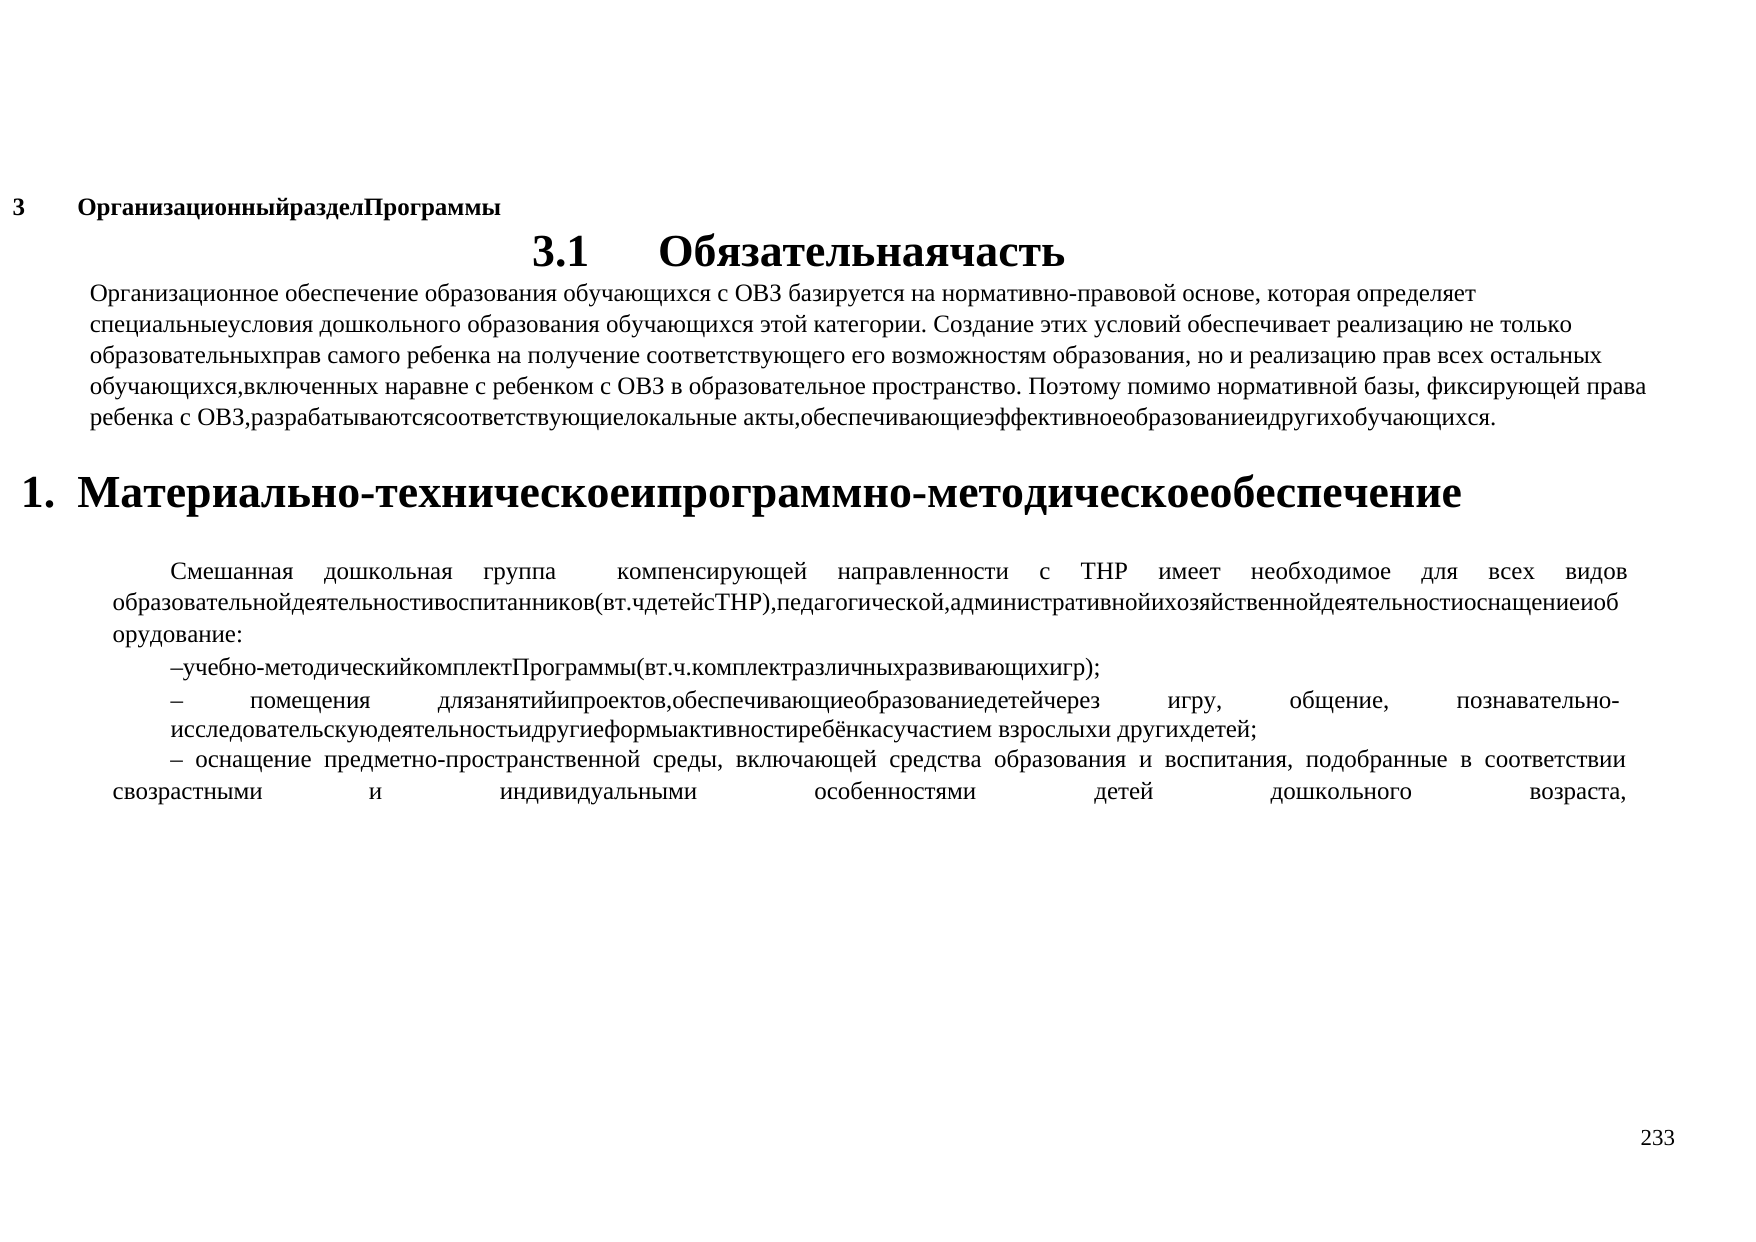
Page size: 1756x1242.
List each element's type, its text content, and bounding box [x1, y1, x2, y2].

text –учебно-методическийкомплектПрограммы(вт.ч.комплектразличныхразвивающихигр); [170, 652, 1701, 680]
text Смешанная дошкольная группа компенсирующей направленности с ТНР имеет необходимое для всех видов образовательнойдеятельностивоспитанников(вт.чдетейсТНР),педагогической,административнойихозяйственнойдеятельностиоснащениеиоборудование: [112, 556, 1628, 648]
text – оснащение предметно-пространственной среды, включающей средства образования и воспитания, подобранные в соответствии свозрастными и индивидуальными особенностями детей дошкольного возраста, [112, 744, 1628, 804]
text – помещения длязанятийипроектов,обеспечивающиеобразованиедетейчерез игру, общение, познавательно-исследовательскуюдеятельностьидругиеформыактивностиребёнкасучастием взрослыхи другихдетей; [170, 685, 1620, 743]
subtitle Материально-техническоеипрограммно-методическоеобеспечение [21, 464, 1591, 517]
text Организационное обеспечение образования обучающихся с ОВЗ базируется на нормативно-правовой основе, которая определяет специальныеусловия дошкольного образования обучающихся этой категории. Создание этих условий обеспечивает реализацию не только образовательныхправ самого ребенка на получение соответствующего его возможностям образования, но и реализацию прав всех остальных обучающихся,включенных наравне с ребенком с ОВЗ в образовательное пространство. Поэтому помимо нормативной базы, фиксирующей права ребенка с ОВЗ,разрабатываютсясоответствующиелокальные акты,обеспечивающиеэффективноеобразованиеидругихобучающихся. [89, 278, 1662, 431]
subtitle 3.1 Обязательнаячасть [6, 223, 1591, 276]
list ОрганизационныйразделПрограммы [12, 192, 1701, 221]
